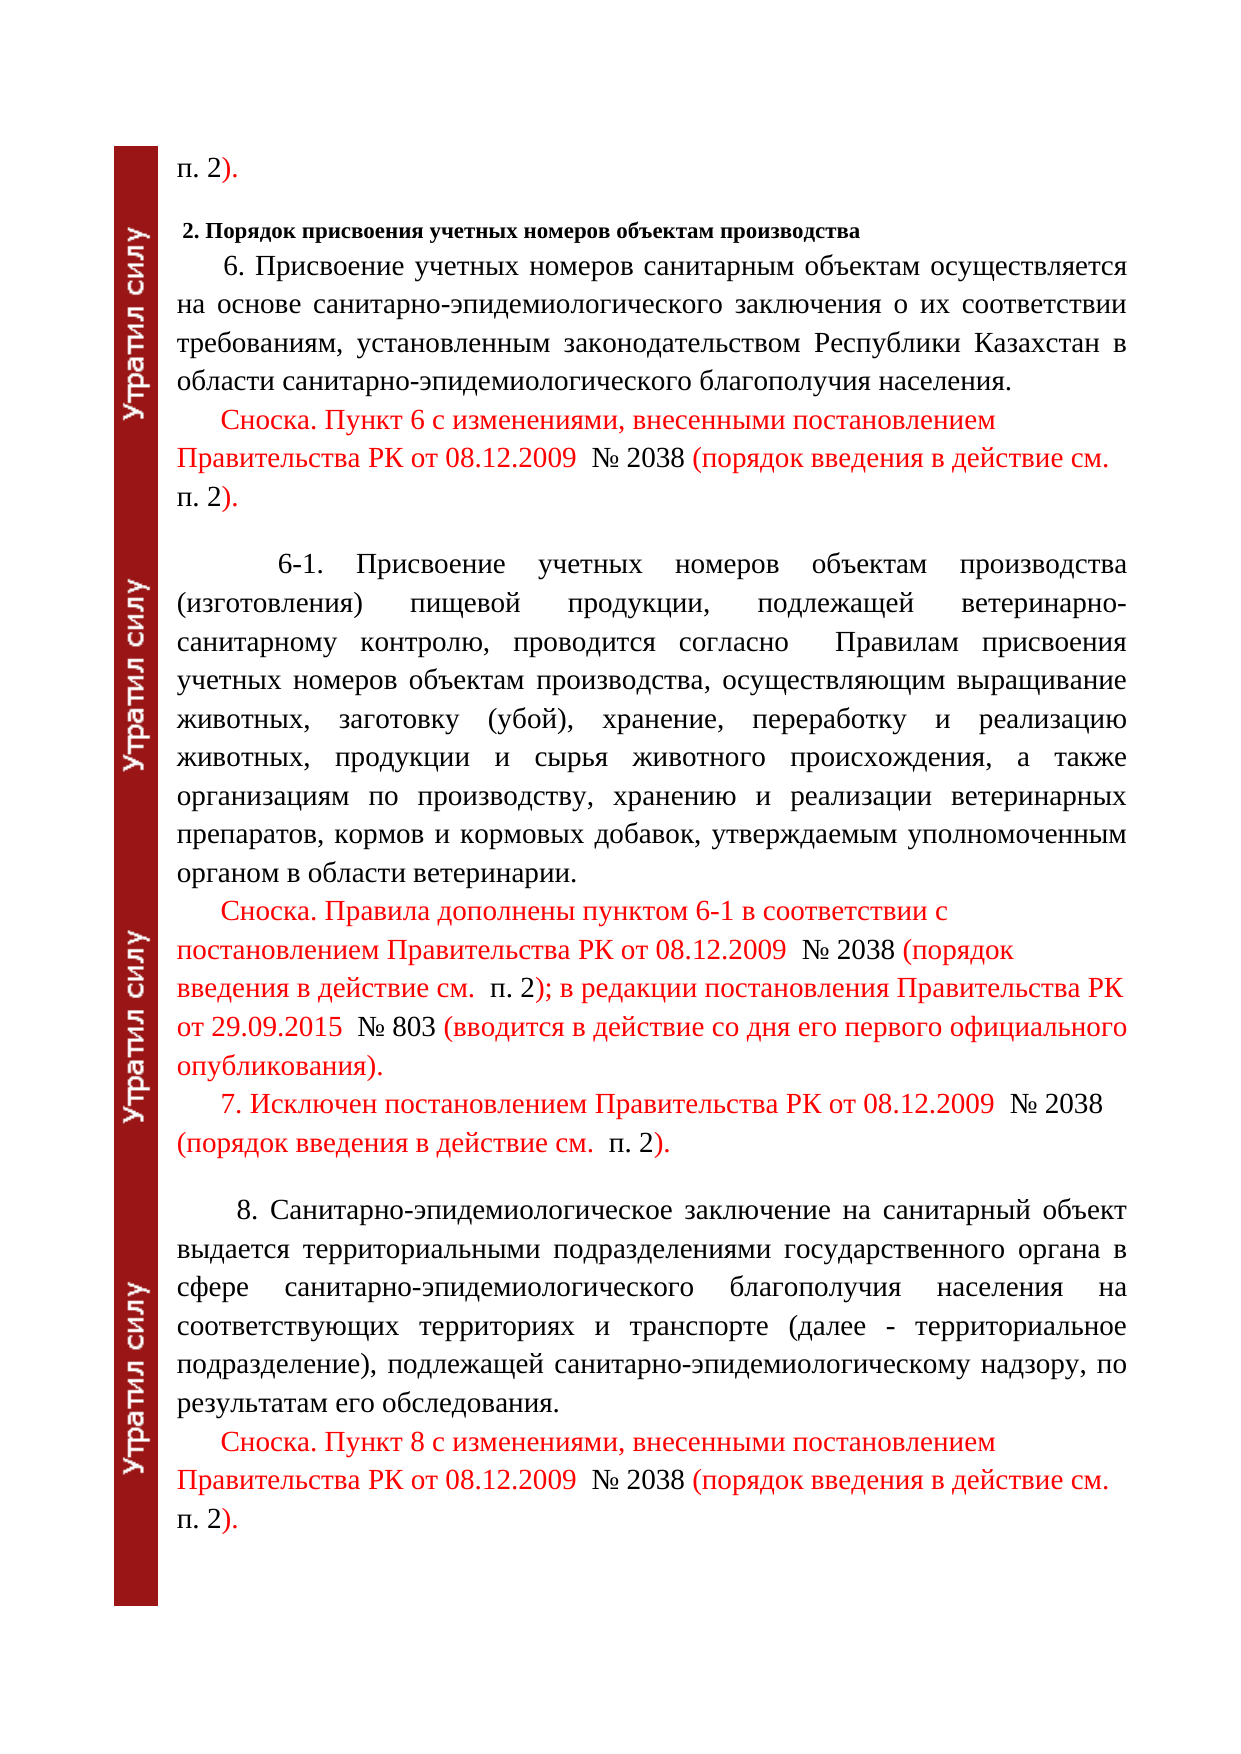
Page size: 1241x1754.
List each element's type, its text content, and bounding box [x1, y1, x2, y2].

text Сноска. Правила дополнены пунктом 6-1 в соответствии с постановлением Правительства РК от 08.12.2009 № 2038 (порядок введения в действие см. п. 2); в редакции постановления Правительства РК от 29.09.2015 № 803 (вводится в действие со дня его первого официального опубликования). 7. Исключен постановлением Правительства РК от 08.12.2009 № 2038 (порядок введения в действие см. п. 2). [112, 893, 1128, 1188]
picture [114, 1419, 158, 1424]
text Сноска. Пункт 6 с изменениями, внесенными постановлением Правительства РК от 08.12.2009 № 2038 (порядок введения в действие см. п. 2). [112, 402, 1128, 543]
picture [114, 214, 158, 218]
picture [114, 543, 158, 547]
text 6. Присвоение учетных номеров санитарным объектам осуществляется на основе санитарно-эпидемиологического заключения о их соответствии требованиям, установленным законодательством Республики Казахстан в области санитарно-эпидемиологического благополучия населения. [112, 248, 1128, 397]
text 6-1. Присвоение учетных номеров объектам производства (изготовления) пищевой продукции, подлежащей ветеринарно-санитарному контролю, проводится согласно Правилам присвоения учетных номеров объектам производства, осуществляющим выращивание животных, заготовку (убой), хранение, переработку и реализацию животных, продукции и сырья животного происхождения, а также организациям по производству, хранению и реализации ветеринарных препаратов, кормов и кормовых добавок, утверждаемым уполномоченным органом в области ветеринарии. [112, 547, 1128, 888]
picture [114, 1564, 158, 1606]
picture [114, 1188, 158, 1192]
text 2. Порядок присвоения учетных номеров объектам производства [112, 218, 1128, 244]
text Сноска. Пункт 8 с изменениями, внесенными постановлением Правительства РК от 08.12.2009 № 2038 (порядок введения в действие см. п. 2). [112, 1424, 1128, 1564]
picture [114, 888, 158, 893]
picture [114, 397, 158, 402]
text Сноска. Пункт 5 с изменениями, внесенными постановлением Правительства РК от 08.12.2009 № 2038 (порядок введения в действие см. п. 2). [112, 150, 1128, 214]
picture [114, 244, 158, 248]
picture [114, 146, 158, 150]
text 8. Санитарно-эпидемиологическое заключение на санитарный объект выдается территориальными подразделениями государственного органа в сфере санитарно-эпидемиологического благополучия населения на соответствующих территориях и транспорте (далее - территориальное подразделение), подлежащей санитарно-эпидемиологическому надзору, по результатам его обследования. [112, 1192, 1128, 1419]
